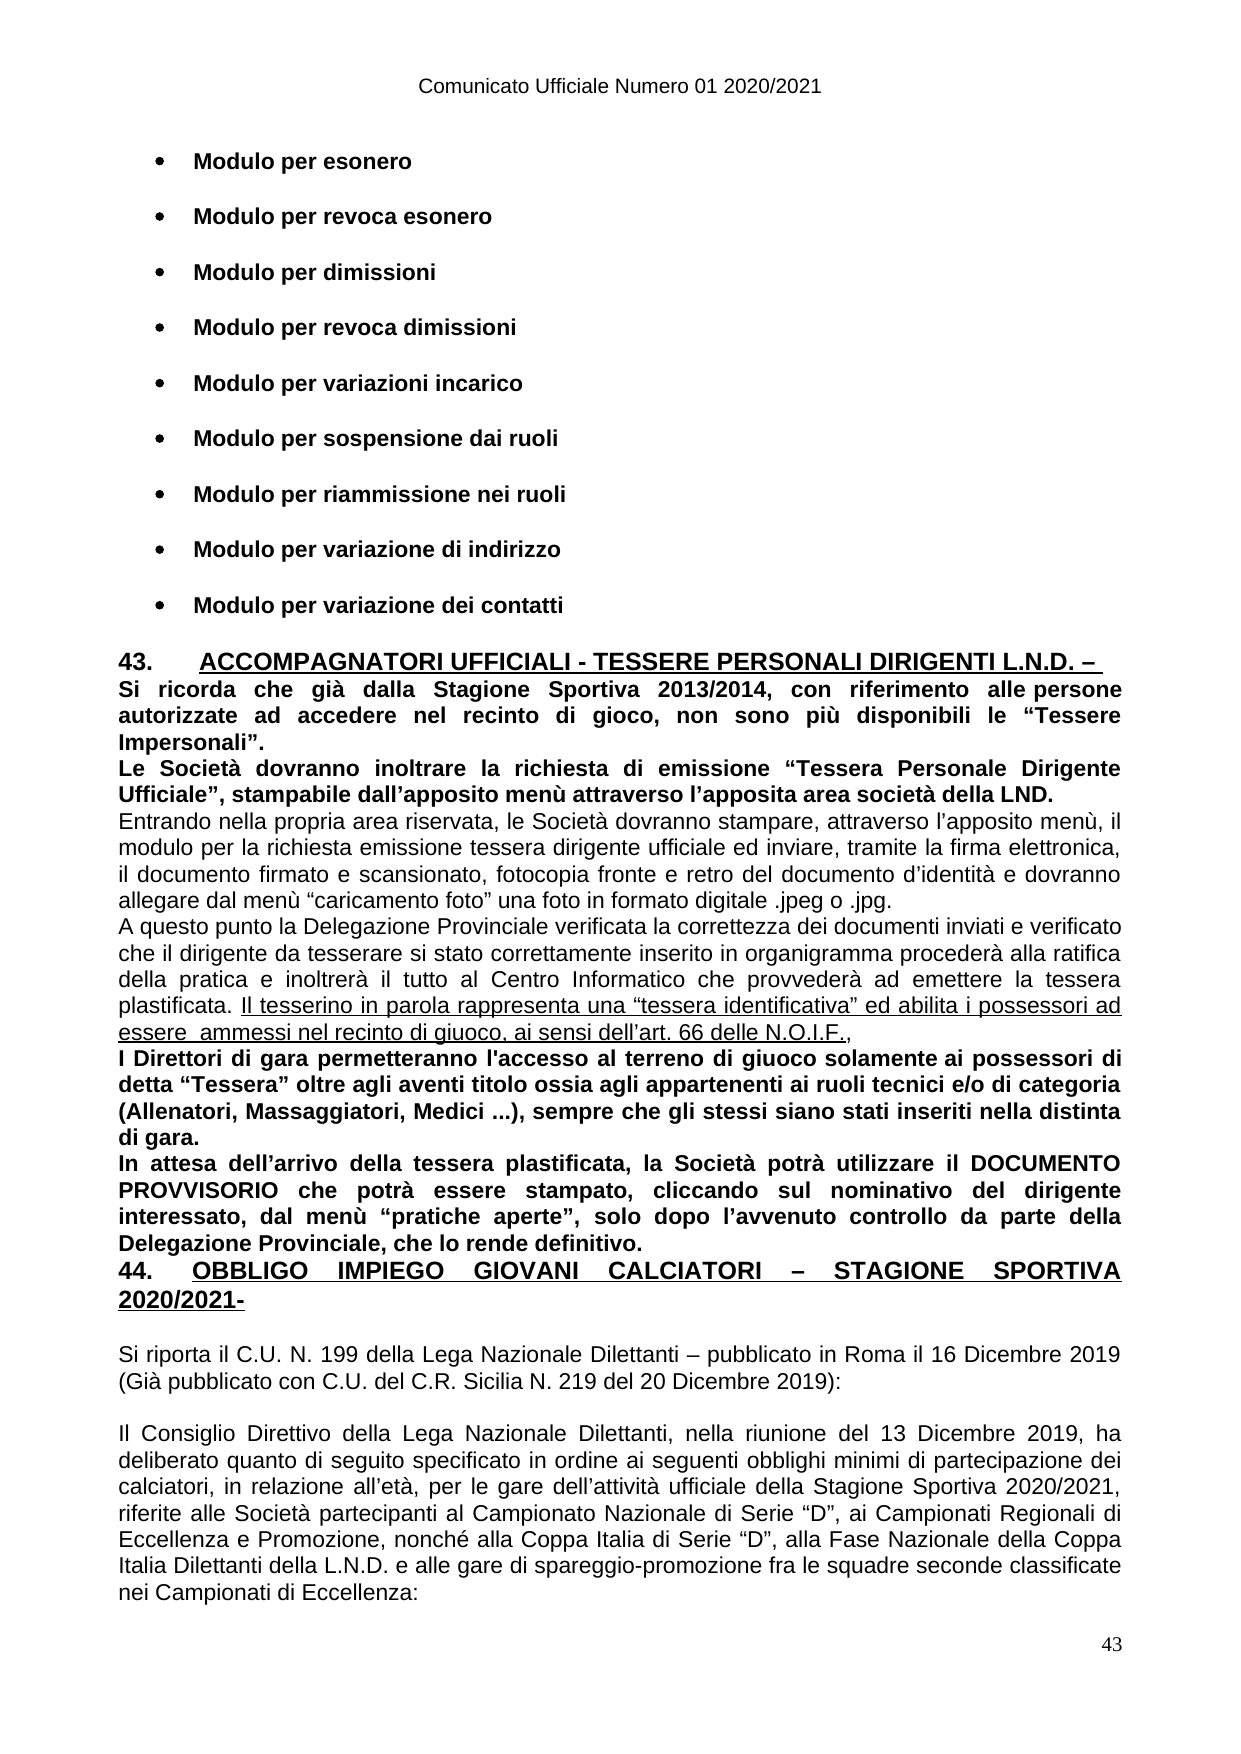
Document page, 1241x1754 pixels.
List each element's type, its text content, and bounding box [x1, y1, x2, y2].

list Modulo per variazioni incarico [156, 370, 1122, 396]
list Modulo per riammissione nei ruoli [156, 481, 1122, 507]
text Le Società dovranno inoltrare la richiesta di emissione “Tessera Personale Dirigente Ufficiale”, stampabile dall’apposito menù attraverso l’apposita area società della LND. [118, 755, 1122, 808]
list Modulo per revoca dimissioni [156, 314, 1122, 341]
list Modulo per variazione dei contatti [156, 592, 1122, 618]
list Modulo per variazione di indirizzo [156, 536, 1122, 563]
text In attesa dell’arrivo della tessera plastificata, potrà utilizzare il DOCUMENTO PROVVISORIO che potrà essere stampato, cliccando sul nominativo del dirigente interessato, dal menù “pratiche aperte”, solo dopo l’avvenuto controllo da parte della Delegazione Provinciale, che lo rende definitivo. [118, 1150, 1122, 1256]
list Modulo per sospensione dai ruoli [156, 425, 1122, 452]
text I Direttori di gara permetteranno l'accesso al terreno di giuoco solamente ai possessori di detta “Tessera” oltre agli aventi titolo ossia agli appartenenti ai ruoli tecnici e/o di categoria (Allenatori, Massaggiatori, Medici ...), sempre che gli stessi siano stati inseriti nella distinta di gara. [118, 1045, 1122, 1150]
text Entrando nella propria area riservata, le Società dovranno stampare, attraverso l’apposito menù, il modulo per la richiesta emissione tessera dirigente ufficiale ed inviare, tramite la firma elettronica, il documento firmato e scansionato, fotocopia fronte e retro del documento d’identità e dovranno allegare dal menù “caricamento foto” una foto in formato digitale .jpeg o .jpg. [118, 808, 1122, 913]
text Il Consiglio Direttivo della Lega Nazionale Dilettanti, nella riunione del 13 Dicembre deliberato quanto di seguito specificato in ordine ai seguenti obblighi minimi di partecipazione dei calciatori, in relazione all’età, per le gare dell’attività ufficiale della Stagione Sportiva 2020/2021, riferite alle Società partecipanti al Campionato Nazionale di Serie “D”, ai Campionati Regionali di Eccellenza e Promozione, nonché alla Coppa Italia di Serie “D”, alla Fase Nazionale della Coppa Italia Dilettanti della L.N.D. e alle gare di spareggio-promozione fra le squadre seconde classificate nei Campionati di Eccellenza: [118, 1420, 1122, 1605]
text Si riporta il C.U. N. 199 della Lega Nazionale Dilettanti – pubblicato in Roma il 16 Dicembre 2019 (Già pubblicato con C.U. del C.R. Sicilia N. 219 del 20 Dicembre 2019): [118, 1341, 1122, 1394]
list Modulo per revoca esonero [156, 203, 1122, 229]
text Si ricorda che già dalla Stagione Sportiva 2013/2014, con riferimento alle persone autorizzate ad accedere nel recinto di gioco, non sono più disponibili le “Tessere Impersonali”. [118, 676, 1122, 755]
text 44. OBBLIGO IMPIEGO GIOVANI CALCIATORI – STAGIONE SPORTIVA 2020/2021- [118, 1256, 1122, 1313]
list Modulo per esonero [156, 148, 1122, 174]
text 43. ACCOMPAGNATORI UFFICIALI - TESSERE PERSONALI DIRIGENTI L.N.D. – [118, 647, 1122, 676]
text A questo punto verificata la correttezza dei documenti inviati e verificato che il dirigente da tesserare si stato correttamente inserito in organigramma procederà alla ratifica della pratica e inoltrerà il tutto al Centro Informatico che provvederà ad emettere la tessera plastificata. Il tesserino in parola rappresenta una “tessera identificativa” ed abilita i possessori ad essere ammessi nel recinto di giuoco, ai sensi dell’art. 66 delle N.O.I.F., [118, 913, 1122, 1045]
list Modulo per dimissioni [156, 259, 1122, 285]
